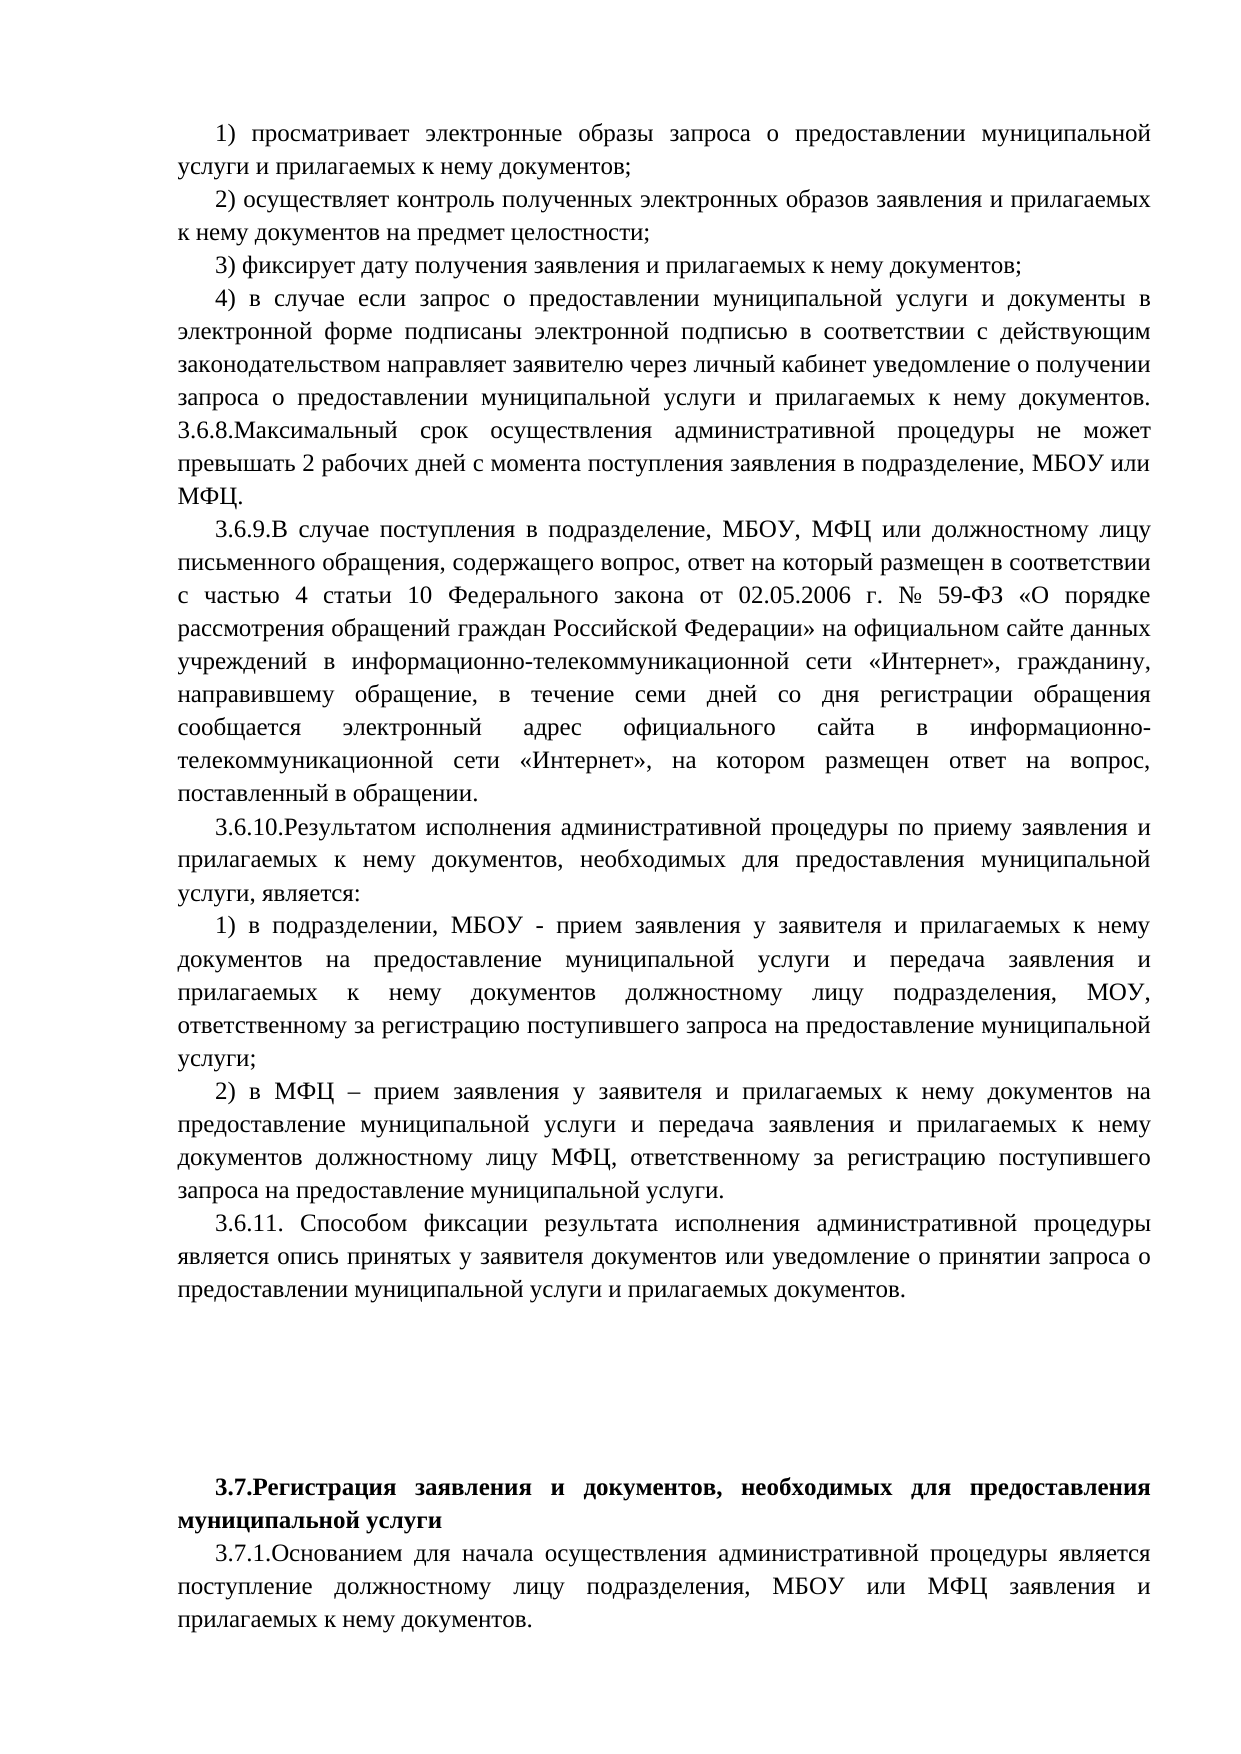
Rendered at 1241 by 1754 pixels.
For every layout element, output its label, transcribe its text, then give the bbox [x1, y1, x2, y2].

text 3) фиксирует дату получения заявления и прилагаемых к нему документов; [177, 250, 1152, 279]
text 3.6.11. Способом фиксации результата исполнения административной процедуры является опись принятых у заявителя документов или уведомление о принятии запроса о предоставлении муниципальной услуги и прилагаемых документов. [177, 1208, 1152, 1303]
text 3.7.Регистрация заявления и документов, необходимых для предоставления муниципальной услуги [177, 1472, 1152, 1534]
text 3.6.9.В случае поступления в подразделение, МБОУ, МФЦ или должностному лицу письменного обращения, содержащего вопрос, ответ на который размещен в соответствии с частью 4 статьи 10 Федерального закона от 02.05.2006 г. № 59-ФЗ «О порядке рассмотрения обращений граждан Российской Федерации» на официальном сайте данных учреждений в информационно-телекоммуникационной сети «Интернет», гражданину, направившему обращение, в течение семи дней со дня регистрации обращения сообщается электронный адрес официального сайта в информационно-телекоммуникационной сети «Интернет», на котором размещен ответ на вопрос, поставленный в обращении. [177, 514, 1152, 807]
text 2) осуществляет контроль полученных электронных образов заявления и прилагаемых к нему документов на предмет целостности; [177, 184, 1152, 246]
text 3.7.1.Основанием для начала осуществления административной процедуры является поступление должностному лицу подразделения, МБОУ или МФЦ заявления и прилагаемых к нему документов. [177, 1538, 1152, 1633]
text 1) просматривает электронные образы запроса о предоставлении муниципальной услуги и прилагаемых к нему документов; [177, 118, 1152, 180]
text 3.6.10.Результатом исполнения административной процедуры по приему заявления и прилагаемых к нему документов, необходимых для предоставления муниципальной услуги, является: [177, 812, 1152, 906]
text 2) в МФЦ – прием заявления у заявителя и прилагаемых к нему документов на предоставление муниципальной услуги и передача заявления и прилагаемых к нему документов должностному лицу МФЦ, ответственному за регистрацию поступившего запроса на предоставление муниципальной услуги. [177, 1076, 1152, 1203]
text 1) в подразделении, МБОУ - прием заявления у заявителя и прилагаемых к нему документов на предоставление муниципальной услуги и передача заявления и прилагаемых к нему документов должностному лицу подразделения, МОУ, ответственному за регистрацию поступившего запроса на предоставление муниципальной услуги; [177, 911, 1152, 1071]
text 4) в случае если запрос о предоставлении муниципальной услуги и документы в электронной форме подписаны электронной подписью в соответствии с действующим законодательством направляет заявителю через личный кабинет уведомление о получении запроса о предоставлении муниципальной услуги и прилагаемых к нему документов. 3.6.8.Максимальный срок осуществления административной процедуры не может превышать 2 рабочих дней с момента поступления заявления в подразделение, МБОУ или МФЦ. [177, 283, 1152, 510]
